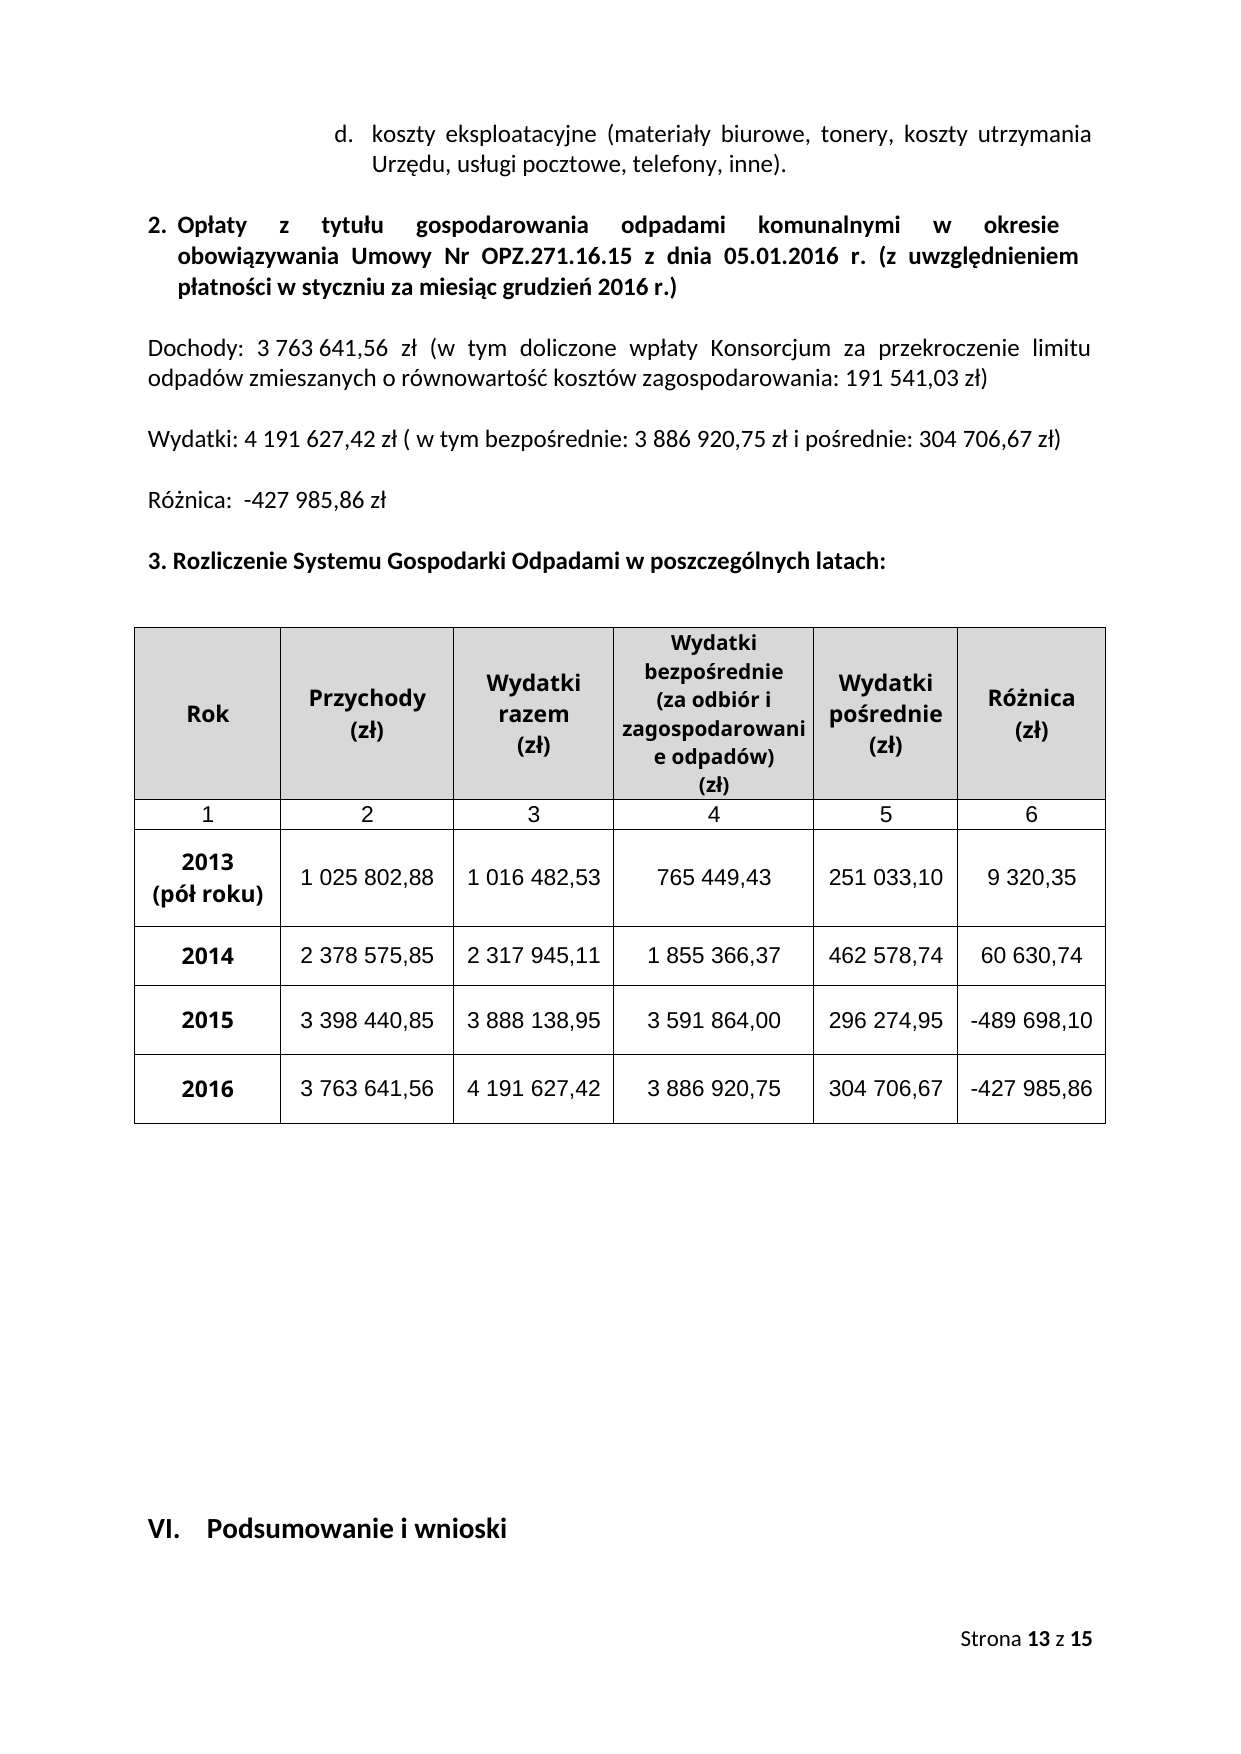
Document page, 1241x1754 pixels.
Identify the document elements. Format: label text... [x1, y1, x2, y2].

table_cell 3 [454, 800, 613, 829]
table_cell 251 033,10 [814, 830, 957, 926]
table_cell 3 763 641,56 [281, 1055, 453, 1122]
list Wydatki: 4 191 627,42 zł ( w tym bezpośrednie: 3 886 920,75 zł i pośrednie: 304 706,67 zł) [148, 423, 1092, 454]
table_cell 2 317 945,11 [454, 927, 613, 985]
table_cell 2014 [135, 927, 280, 985]
table_header Wydatki bezpośrednie (za odbiór i zagospodarowanie odpadów) (zł) [614, 628, 813, 799]
table_cell 2015 [135, 986, 280, 1054]
table_cell 1 [135, 800, 280, 829]
table_cell 1 855 366,37 [614, 927, 813, 985]
table_cell 9 320,35 [958, 830, 1105, 926]
table_cell 3 888 138,95 [454, 986, 613, 1054]
table_cell 3 886 920,75 [614, 1055, 813, 1122]
table_cell 2013 (pół roku) [135, 830, 280, 926]
list Dochody: 3 763 641,56 zł (w tym doliczone wpłaty Konsorcjum za przekroczenie limitu odpadów zmieszanych o równowartość kosztów zagospodarowania: 191 541,03 zł) [148, 332, 1092, 393]
table_cell 3 591 864,00 [614, 986, 813, 1054]
table_cell 2 378 575,85 [281, 927, 453, 985]
table_cell 304 706,67 [814, 1055, 957, 1122]
table_cell 462 578,74 [814, 927, 957, 985]
table_cell 1 025 802,88 [281, 830, 453, 926]
table_cell 2016 [135, 1055, 280, 1122]
table_cell 4 191 627,42 [454, 1055, 613, 1122]
table_cell 60 630,74 [958, 927, 1105, 985]
table_cell 5 [814, 800, 957, 829]
table_cell -427 985,86 [958, 1055, 1105, 1122]
table_cell 2 [281, 800, 453, 829]
list koszty eksploatacyjne (materiały biurowe, tonery, koszty utrzymania Urzędu, usługi pocztowe, telefony, inne). [334, 118, 1093, 179]
list 3. Rozliczenie Systemu Gospodarki Odpadami w poszczególnych latach: [148, 545, 1092, 576]
table_header Przychody (zł) [281, 628, 453, 799]
list 2. Opłaty z tytułu gospodarowania odpadami komunalnymi w okresie obowiązywania Umowy Nr OPZ.271.16.15 z dnia 05.01.2016 r. (z uwzględnieniem płatności w styczniu za miesiąc grudzień 2016 r.) [148, 210, 1092, 301]
list VI. Podsumowanie i wnioski [148, 1510, 1092, 1546]
table_cell 1 016 482,53 [454, 830, 613, 926]
table_cell 4 [614, 800, 813, 829]
table_header Różnica (zł) [958, 628, 1105, 799]
table_cell 6 [958, 800, 1105, 829]
table_header Rok [135, 628, 280, 799]
table_cell 3 398 440,85 [281, 986, 453, 1054]
list Różnica: -427 985,86 zł [148, 484, 1092, 515]
table_cell 765 449,43 [614, 830, 813, 926]
table_header Wydatki pośrednie (zł) [814, 628, 957, 799]
table_header Wydatki razem (zł) [454, 628, 613, 799]
table_cell -489 698,10 [958, 986, 1105, 1054]
table_cell 296 274,95 [814, 986, 957, 1054]
